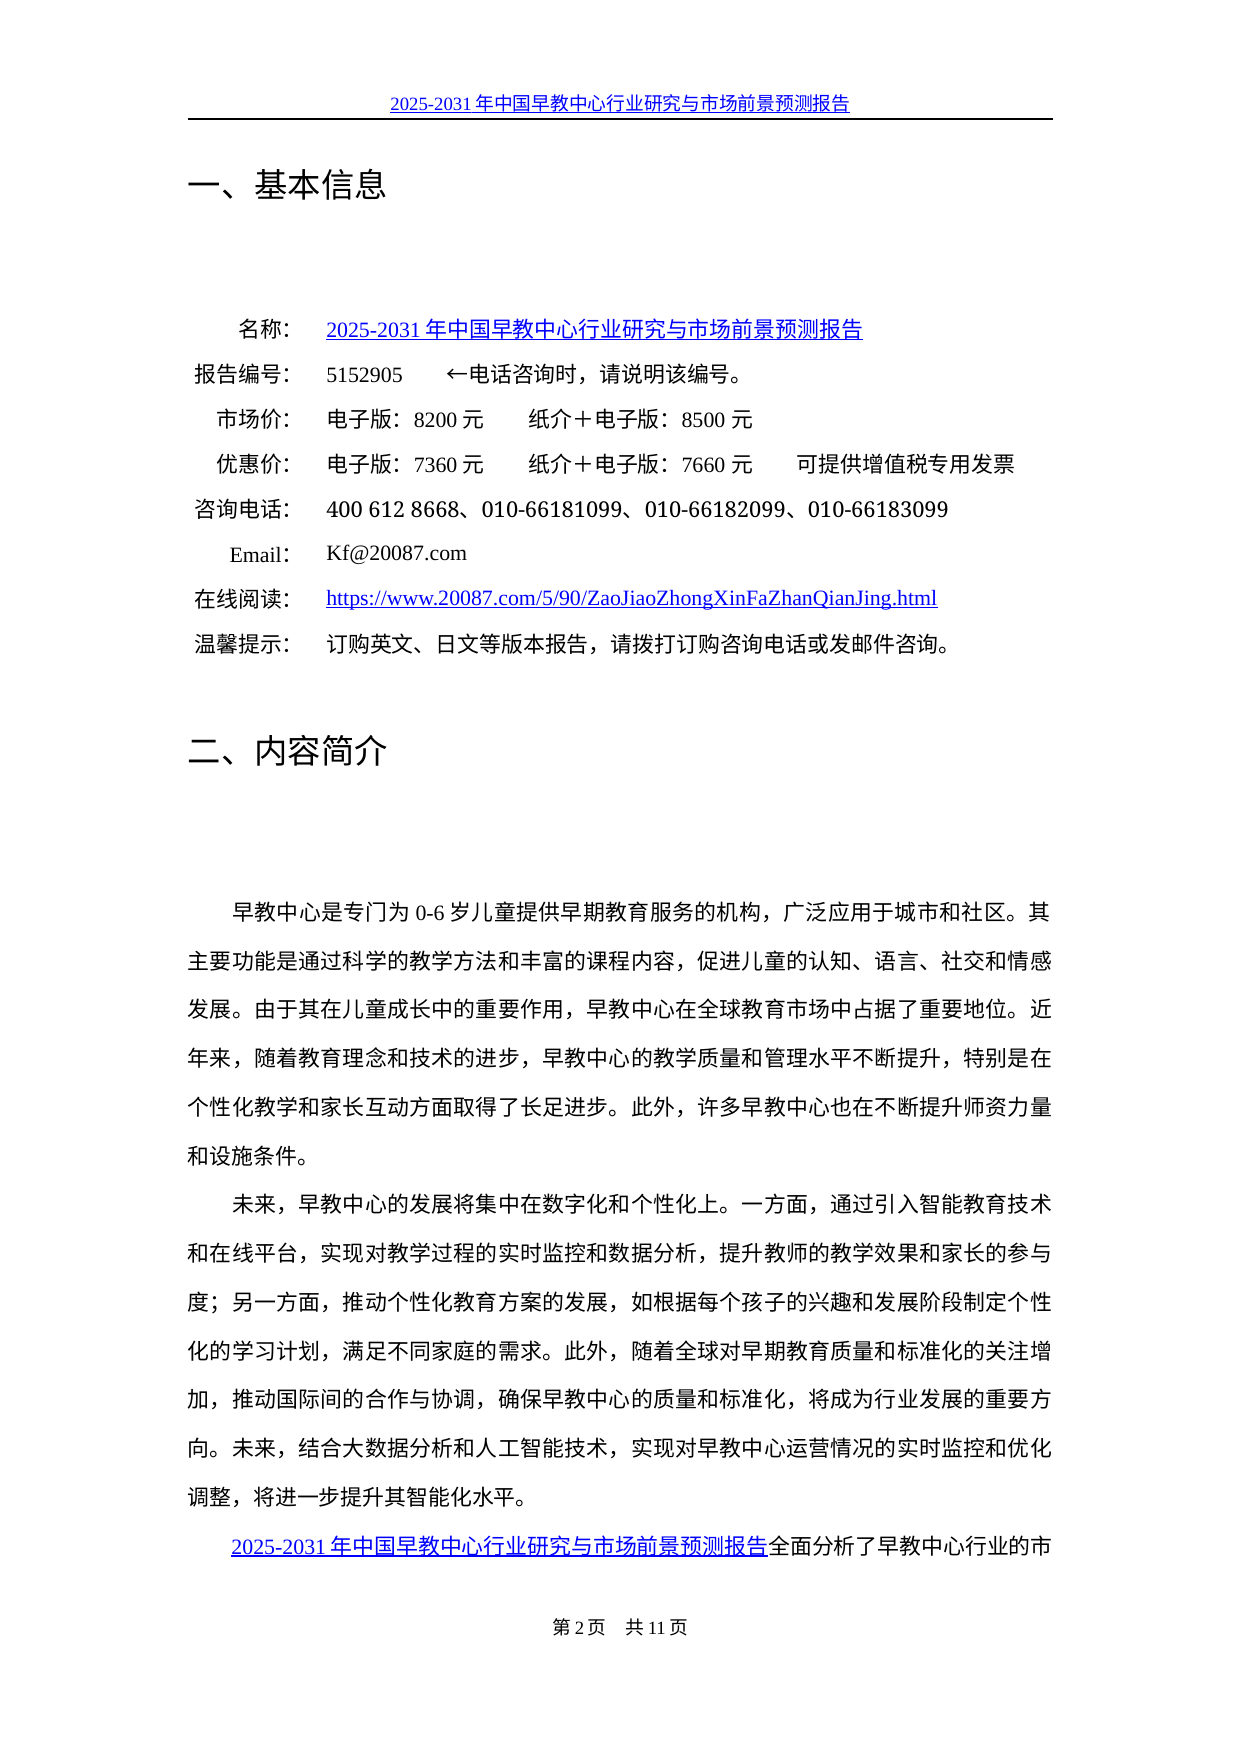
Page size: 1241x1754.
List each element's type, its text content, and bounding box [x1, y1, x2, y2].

table_cell 订购英文、日文等版本报告，请拨打订购咨询电话或发邮件咨询。 [315, 627, 1073, 672]
table_cell [315, 582, 1073, 627]
table_cell 咨询电话： [167, 492, 315, 537]
table_header 名称： [167, 312, 315, 357]
table_cell 在线阅读： [167, 582, 315, 627]
title 二、内容简介 [187, 717, 1053, 782]
table_cell 5152905 ←电话咨询时，请说明该编号。 [315, 357, 1073, 402]
table_cell Email： [167, 537, 315, 582]
table_cell 市场价： [167, 402, 315, 447]
table_cell 400 612 8668、010-66181099、010-66182099、010-66183099 [315, 492, 1073, 537]
table_cell 温馨提示： [167, 627, 315, 672]
table_cell 电子版：8200 元 纸介＋电子版：8500 元 [315, 402, 1073, 447]
title 一、基本信息 [187, 150, 1053, 215]
table_cell 报告编号： [167, 357, 315, 402]
table_cell 电子版：7360 元 纸介＋电子版：7660 元 可提供增值税专用发票 [315, 447, 1073, 492]
table_header 2025-2031年中国早教中心行业研究与市场前景预测报告 [315, 312, 1073, 357]
table_cell 优惠价： [167, 447, 315, 492]
table_cell Kf@20087.com [315, 537, 1073, 582]
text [187, 894, 1053, 1561]
